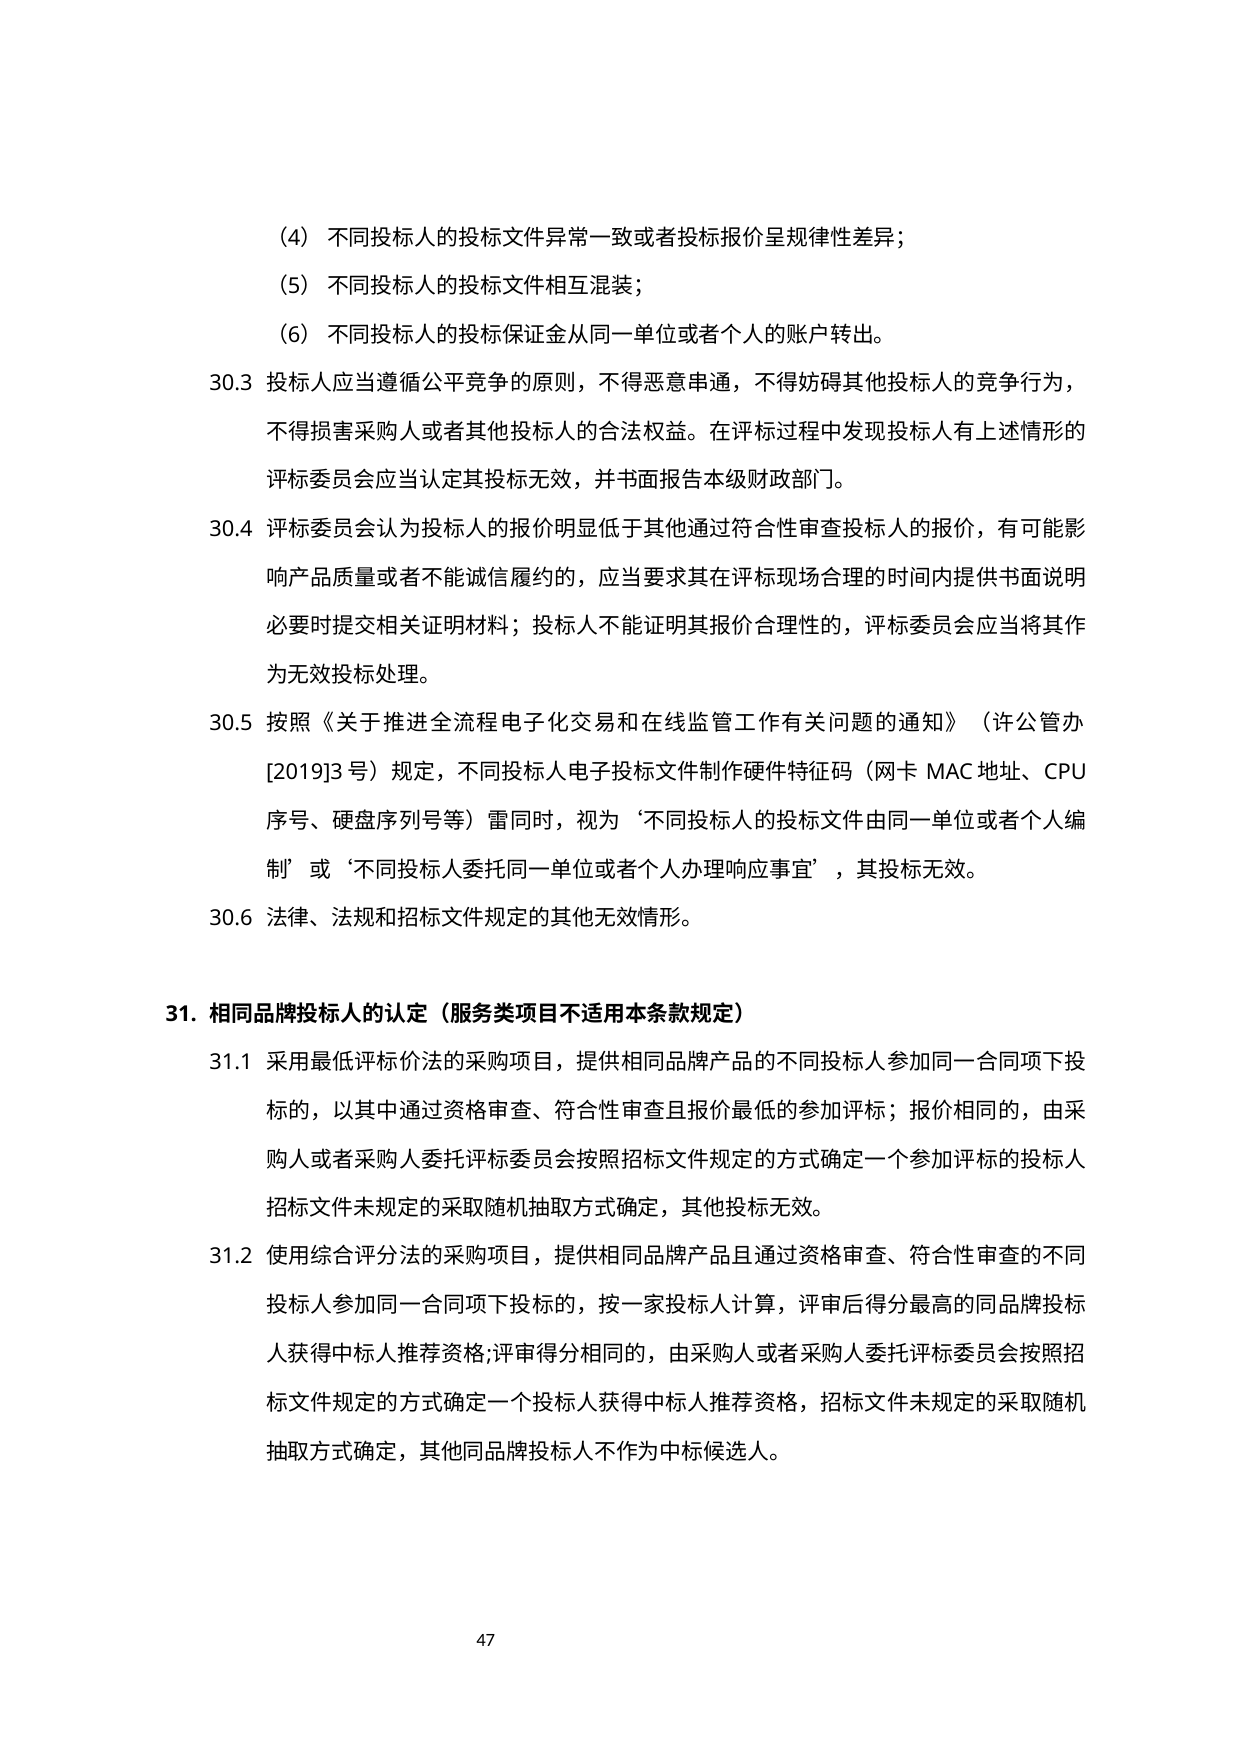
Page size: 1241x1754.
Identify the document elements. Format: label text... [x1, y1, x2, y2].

text （4） 不同投标人的投标文件异常一致或者投标报价呈规律性差异； [266, 219, 1087, 252]
list 采用最低评标价法的采购项目，提供相同品牌产品的不同投标人参加同一合同项下投标的，以其中通过资格审查、符合性审查且报价最低的参加评标；报价相同的，由采购人或者采购人委托评标委员会按照招标文件规定的方式确定一个参加评标的投标人，招标文件未规定的采取随机抽取方式确定，其他投标无效。 [209, 1044, 1087, 1222]
list 投标人应当遵循公平竞争的原则，不得恶意串通，不得妨碍其他投标人的竞争行为，不得损害采购人或者其他投标人的合法权益。在评标过程中发现投标人有上述情形的，评标委员会应当认定其投标无效，并书面报告本级财政部门。 [209, 364, 1087, 494]
list 法律、法规和招标文件规定的其他无效情形。 [209, 899, 1087, 932]
list 相同品牌投标人的认定（服务类项目不适用本条款规定） [165, 995, 1087, 1028]
list 按照《关于推进全流程电子化交易和在线监管工作有关问题的通知》（许公管办[2019]3号）规定，不同投标人电子投标文件制作硬件特征码（网卡MAC地址、CPU序号、硬盘序列号等）雷同时，视为‘不同投标人的投标文件由同一单位或者个人编制’或‘不同投标人委托同一单位或者个人办理响应事宜’，其投标无效。 [209, 705, 1087, 884]
text （5） 不同投标人的投标文件相互混装； [266, 268, 1087, 300]
text （6） 不同投标人的投标保证金从同一单位或者个人的账户转出。 [266, 316, 1087, 349]
list 使用综合评分法的采购项目，提供相同品牌产品且通过资格审查、符合性审查的不同投标人参加同一合同项下投标的，按一家投标人计算，评审后得分最高的同品牌投标人获得中标人推荐资格;评审得分相同的，由采购人或者采购人委托评标委员会按照招标文件规定的方式确定一个投标人获得中标人推荐资格，招标文件未规定的采取随机抽取方式确定，其他同品牌投标人不作为中标候选人。 [209, 1238, 1087, 1466]
list 评标委员会认为投标人的报价明显低于其他通过符合性审查投标人的报价，有可能影响产品质量或者不能诚信履约的，应当要求其在评标现场合理的时间内提供书面说明，必要时提交相关证明材料；投标人不能证明其报价合理性的，评标委员会应当将其作为无效投标处理。 [209, 510, 1087, 689]
